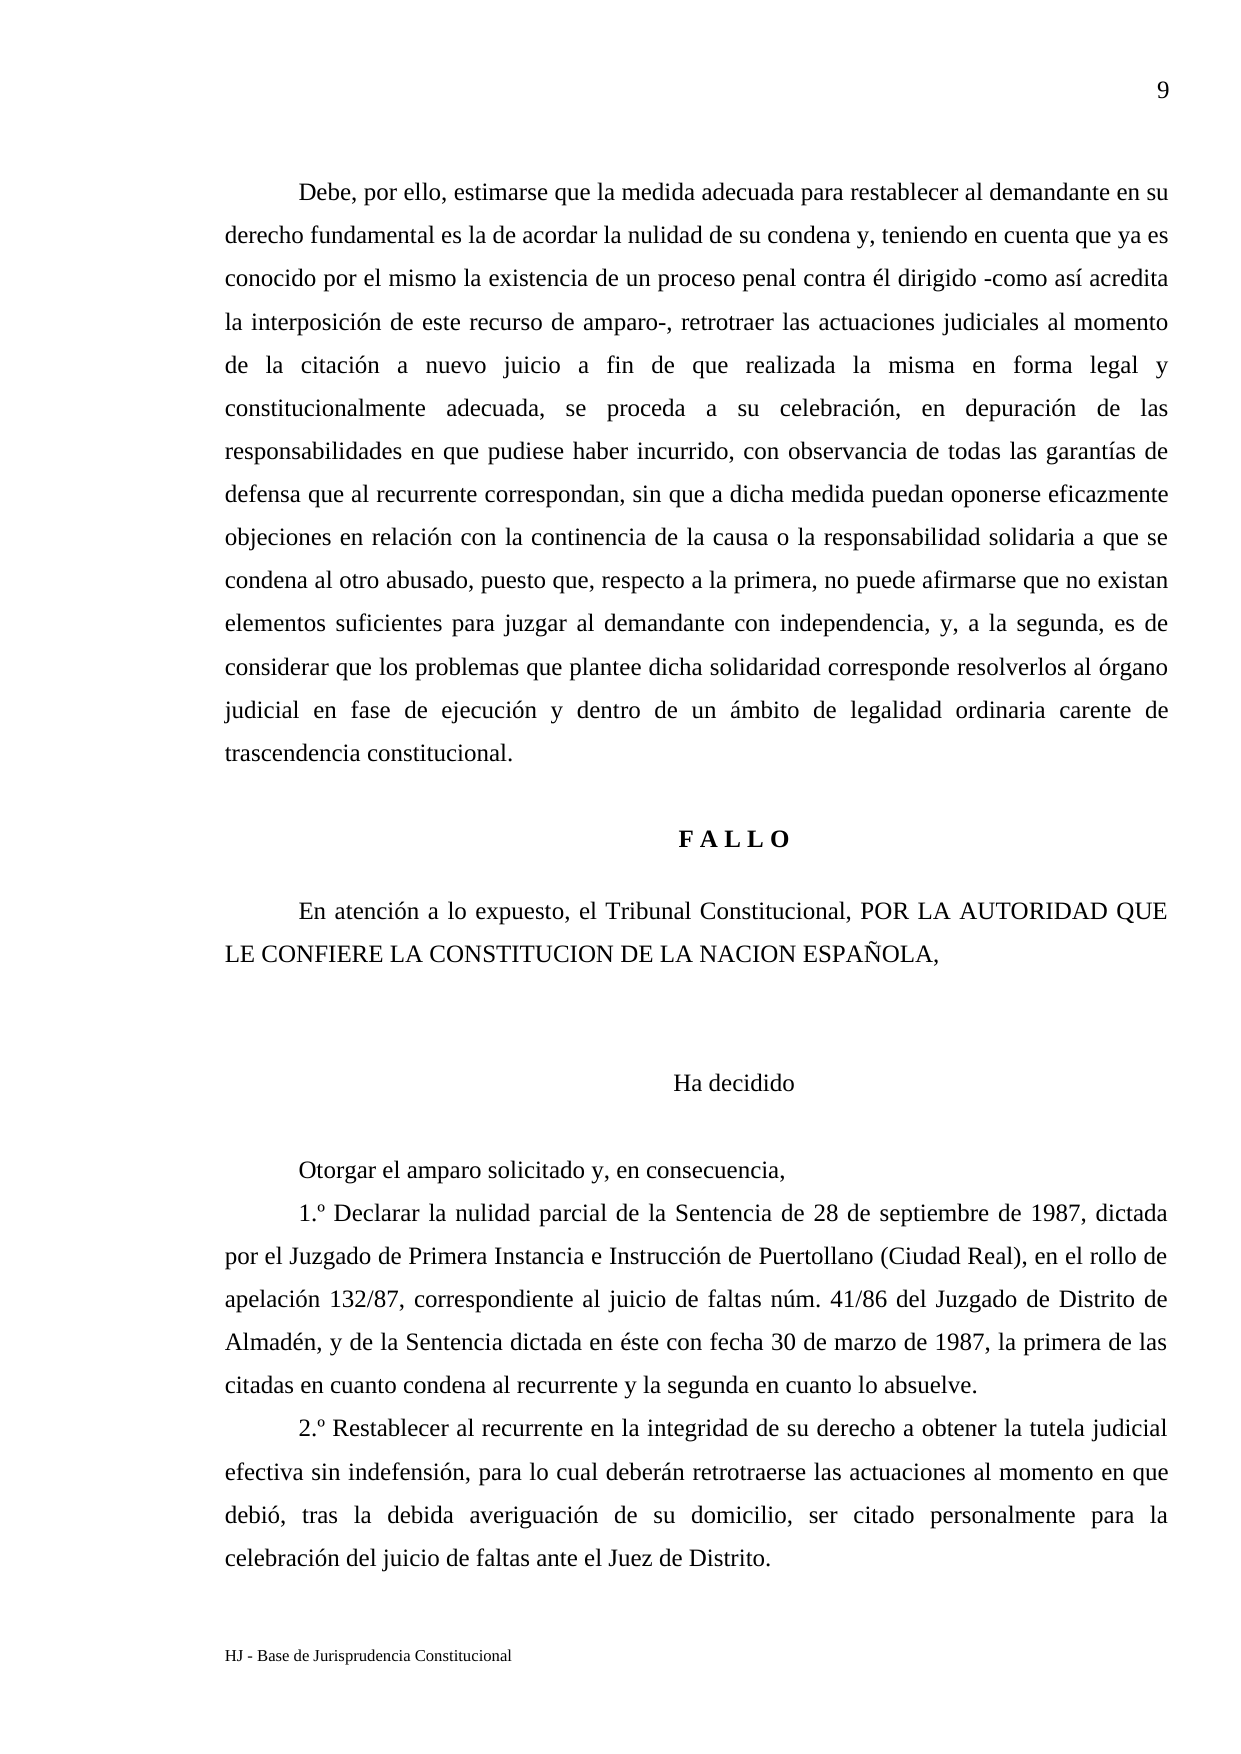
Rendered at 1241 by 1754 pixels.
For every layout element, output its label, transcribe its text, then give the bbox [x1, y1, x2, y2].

text 1.º Declarar la nulidad parcial de la Sentencia de 28 de septiembre de 1987, dictada por el Juzgado de Primera Instancia e Instrucción de Puertollano (Ciudad Real), en el rollo de apelación 132/87, correspondiente al juicio de faltas núm. 41/86 del Juzgado de Distrito de Almadén, y de la Sentencia dictada en éste con fecha 30 de marzo de 1987, la primera de las citadas en cuanto condena al recurrente y la segunda en cuanto lo absuelve. [224, 1198, 1169, 1399]
text Debe, por ello, estimarse que la medida adecuada para restablecer al demandante en su derecho fundamental es la de acordar la nulidad de su condena y, teniendo en cuenta que ya es conocido por el mismo la existencia de un proceso penal contra él dirigido -como así acredita la interposición de este recurso de amparo-, retrotraer las actuaciones judiciales al momento de la citación a nuevo juicio a fin de que realizada la misma en forma legal y constitucionalmente adecuada, se proceda a su celebración, en depuración de las responsabilidades en que pudiese haber incurrido, con observancia de todas las garantías de defensa que al recurrente correspondan, sin que a dicha medida puedan oponerse eficazmente objeciones en relación con la continencia de la causa o la responsabilidad solidaria a que se condena al otro abusado, puesto que, respecto a la primera, no puede afirmarse que no existan elementos suficientes para juzgar al demandante con independencia, y, a la segunda, es de considerar que los problemas que plantee dicha solidaridad corresponde resolverlos al órgano judicial en fase de ejecución y dentro de un ámbito de legalidad ordinaria carente de trascendencia constitucional. [224, 177, 1169, 767]
subtitle F A L L O [224, 824, 1169, 853]
text Ha decidido [224, 1068, 1169, 1097]
text En atención a lo expuesto, el Tribunal Constitucional, POR LA AUTORIDAD QUE LE CONFIERE LA CONSTITUCION DE LA NACION ESPAÑOLA, [224, 896, 1169, 968]
text Otorgar el amparo solicitado y, en consecuencia, [224, 1155, 1169, 1183]
text 2.º Restablecer al recurrente en la integridad de su derecho a obtener la tutela judicial efectiva sin indefensión, para lo cual deberán retrotraerse las actuaciones al momento en que debió, tras la debida averiguación de su domicilio, ser citado personalmente para la celebración del juicio de faltas ante el Juez de Distrito. [224, 1413, 1169, 1572]
